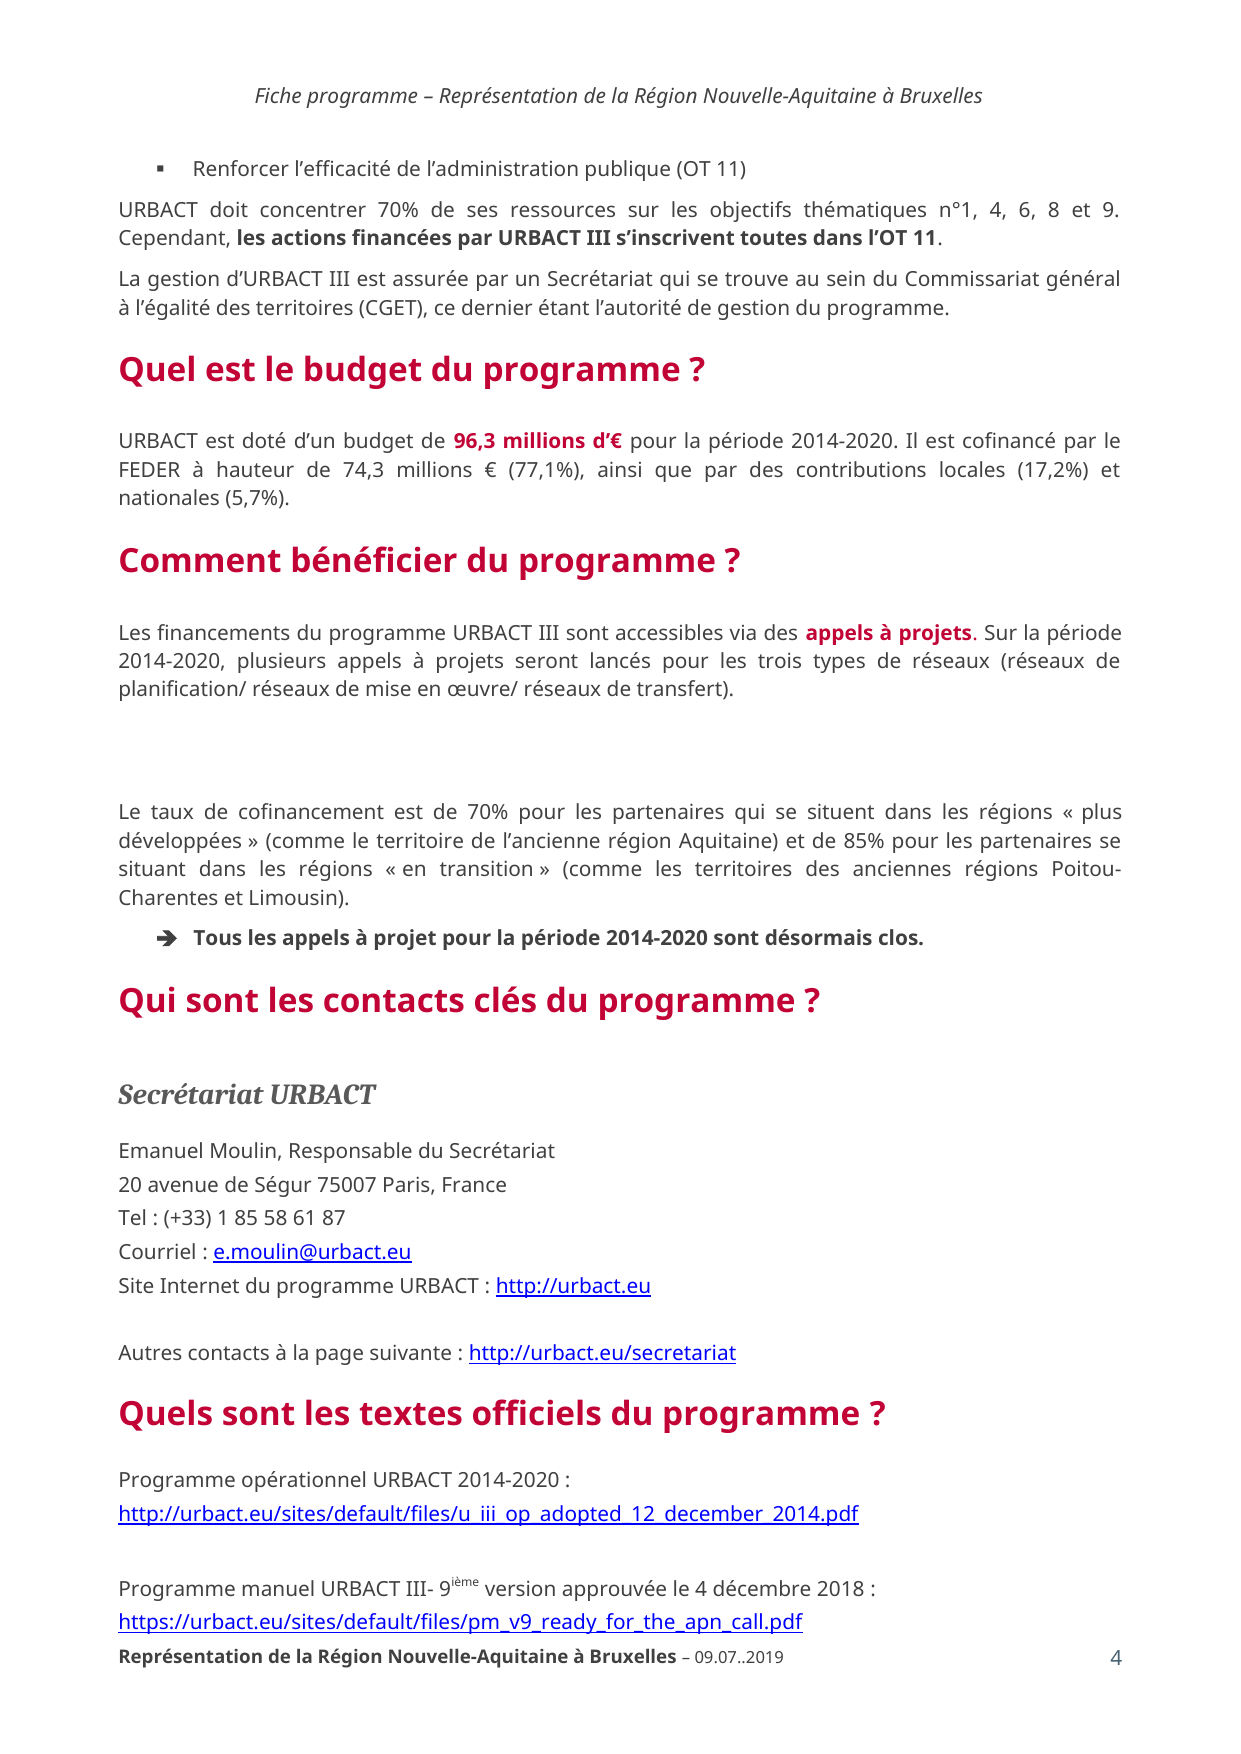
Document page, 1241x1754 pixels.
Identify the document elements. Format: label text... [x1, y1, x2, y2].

text Courriel : e.moulin@urbact.eu [118, 1242, 1122, 1264]
list Tous les appels à projet pour la période 2014-2020 sont désormais clos. [156, 923, 1122, 952]
text 20 avenue de Ségur 75007 Paris, France [118, 1175, 1122, 1196]
text https://urbact.eu/sites/default/files/pm_v9_ready_for_the_apn_call.pdf [118, 1613, 1122, 1634]
subtitle Qui sont les contacts clés du programme ? [118, 977, 1122, 1022]
text Les financements du programme URBACT III sont accessibles via des appels à projets. Sur la période 2014-2020, plusieurs appels à projets seront lancés pour les trois types de réseaux (réseaux de planification/ réseaux de mise en œuvre/ réseaux de transfert). [118, 618, 1122, 703]
text Emanuel Moulin, Responsable du Secrétariat [118, 1141, 1122, 1162]
text Tel : (+33) 1 85 58 61 87 [118, 1209, 1122, 1230]
subtitle Quels sont les textes officiels du programme ? [118, 1390, 1122, 1435]
text URBACT est doté d’un budget de 96,3 millions d’€ pour la période 2014-2020. Il est cofinancé par le FEDER à hauteur de 74,3 millions € (77,1%), ainsi que par des contributions locales (17,2%) et nationales (5,7%). [118, 427, 1122, 512]
text Autres contacts à la page suivante : http://urbact.eu/secretariat [118, 1344, 1122, 1365]
text Programme opérationnel URBACT 2014-2020 : [118, 1471, 1122, 1492]
text Site Internet du programme URBACT : http://urbact.eu [118, 1276, 1122, 1297]
list Renforcer l’efficacité de l’administration publique (OT 11) [155, 154, 1122, 182]
text URBACT doit concentrer 70% de ses ressources sur les objectifs thématiques n°1, 4, 6, 8 et 9. Cependant, les actions financées par URBACT III s’inscrivent toutes dans l’OT 11. [118, 195, 1122, 252]
subtitle Secrétariat urbact [118, 1078, 1122, 1112]
subtitle Quel est le budget du programme ? [118, 346, 1122, 391]
text Programme manuel URBACT III- 9ième version approuvée le 4 décembre 2018 : [118, 1579, 1122, 1600]
text http://urbact.eu/sites/default/files/u_iii_op_adopted_12_december_2014.pdf [118, 1504, 1122, 1526]
subtitle Comment bénéficier du programme ? [118, 537, 1122, 582]
text Le taux de cofinancement est de 70% pour les partenaires qui se situent dans les régions « plus développées » (comme le territoire de l’ancienne région Aquitaine) et de 85% pour les partenaires se situant dans les régions « en transition » (comme les territoires des anciennes régions Poitou-Charentes et Limousin). [118, 797, 1122, 911]
text La gestion d’URBACT III est assurée par un Secrétariat qui se trouve au sein du Commissariat général à l’égalité des territoires (CGET), ce dernier étant l’autorité de gestion du programme. [118, 264, 1122, 321]
